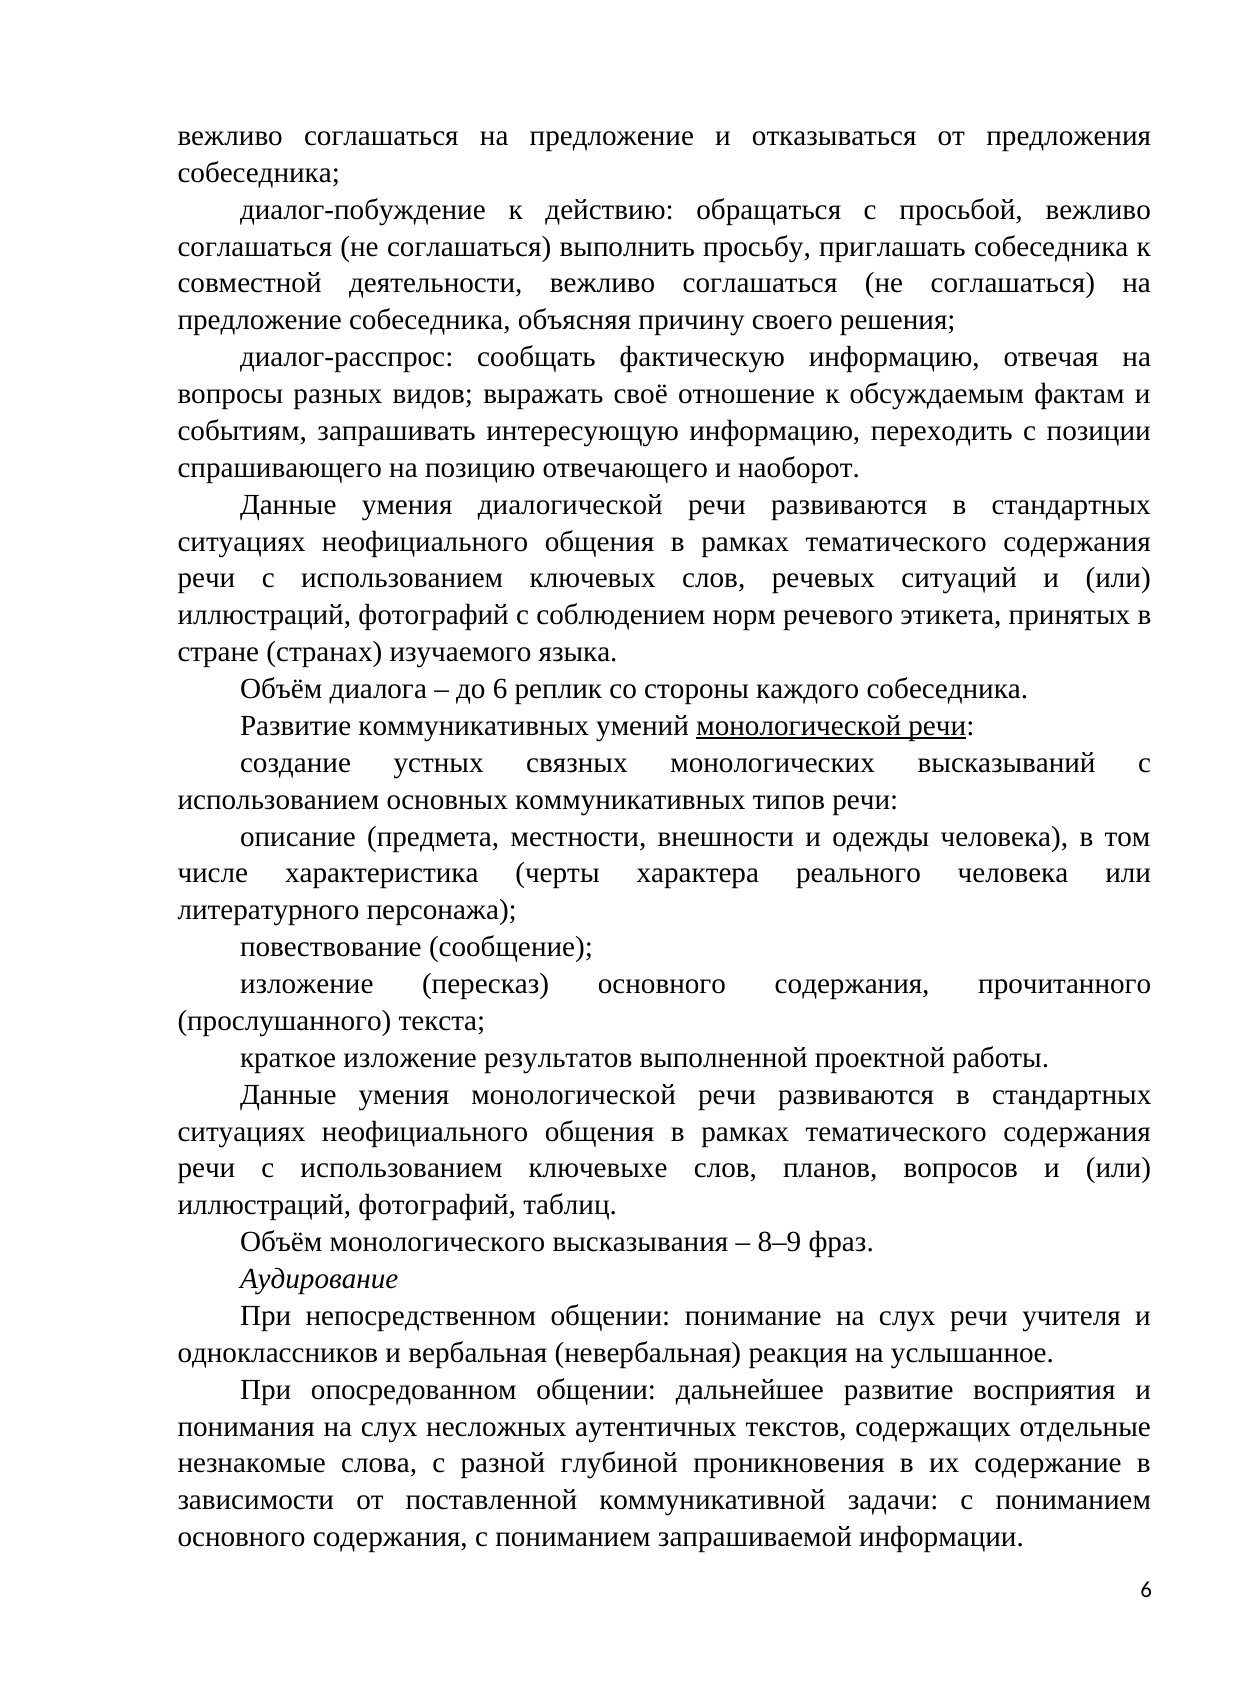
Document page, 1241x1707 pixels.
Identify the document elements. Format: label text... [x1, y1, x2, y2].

text описание (предмета, местности, внешности и одежды человека), в том числе характеристика (черты характера реального человека или литературного персонажа); [177, 819, 1152, 926]
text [177, 118, 1152, 188]
text диалог-побуждение к действию: обращаться с просьбой, вежливо соглашаться (не соглашаться) выполнить просьбу, приглашать собеседника к совместной деятельности, вежливо соглашаться (не соглашаться) на предложение собеседника, объясняя причину своего решения; [177, 192, 1152, 336]
text изложение (пересказ) основного содержания, прочитанного (прослушанного) текста; [177, 966, 1152, 1037]
text Развитие коммуникативных умений монологической речи: [177, 708, 1152, 742]
text Данные умения диалогической речи развиваются в стандартных ситуациях неофициального общения в рамках тематического содержания речи с использованием ключевых слов, речевых ситуаций и (или) иллюстраций, фотографий с соблюдением норм речевого этикета, принятых в стране (странах) изучаемого языка. [177, 487, 1152, 668]
text Объём диалога – до 6 реплик со стороны каждого собеседника. [177, 671, 1152, 705]
text При непосредственном общении: понимание на слух речи учителя и одноклассников и вербальная (невербальная) реакция на услышанное. [177, 1298, 1152, 1368]
text диалог-расспрос: сообщать фактическую информацию, отвечая на вопросы разных видов; выражать своё отношение к обсуждаемым фактам и событиям, запрашивать интересующую информацию, переходить с позиции спрашивающего на позицию отвечающего и наоборот. [177, 339, 1152, 483]
text Аудирование [177, 1261, 1152, 1295]
text Данные умения монологической речи развиваются в стандартных ситуациях неофициального общения в рамках тематического содержания речи с использованием ключевыхе слов, планов, вопросов и (или) иллюстраций, фотографий, таблиц. [177, 1077, 1152, 1221]
text повествование (сообщение); [177, 929, 1152, 963]
text При опосредованном общении: дальнейшее развитие восприятия и понимания на слух несложных аутентичных текстов, содержащих отдельные незнакомые слова, с разной глубиной проникновения в их содержание в зависимости от поставленной коммуникативной задачи: с пониманием основного содержания, с пониманием запрашиваемой информации. [177, 1372, 1152, 1553]
text краткое изложение результатов выполненной проектной работы. [177, 1040, 1152, 1073]
text создание устных связных монологических высказываний с использованием основных коммуникативных типов речи: [177, 745, 1152, 815]
text Объём монологического высказывания – 8–9 фраз. [177, 1224, 1152, 1258]
